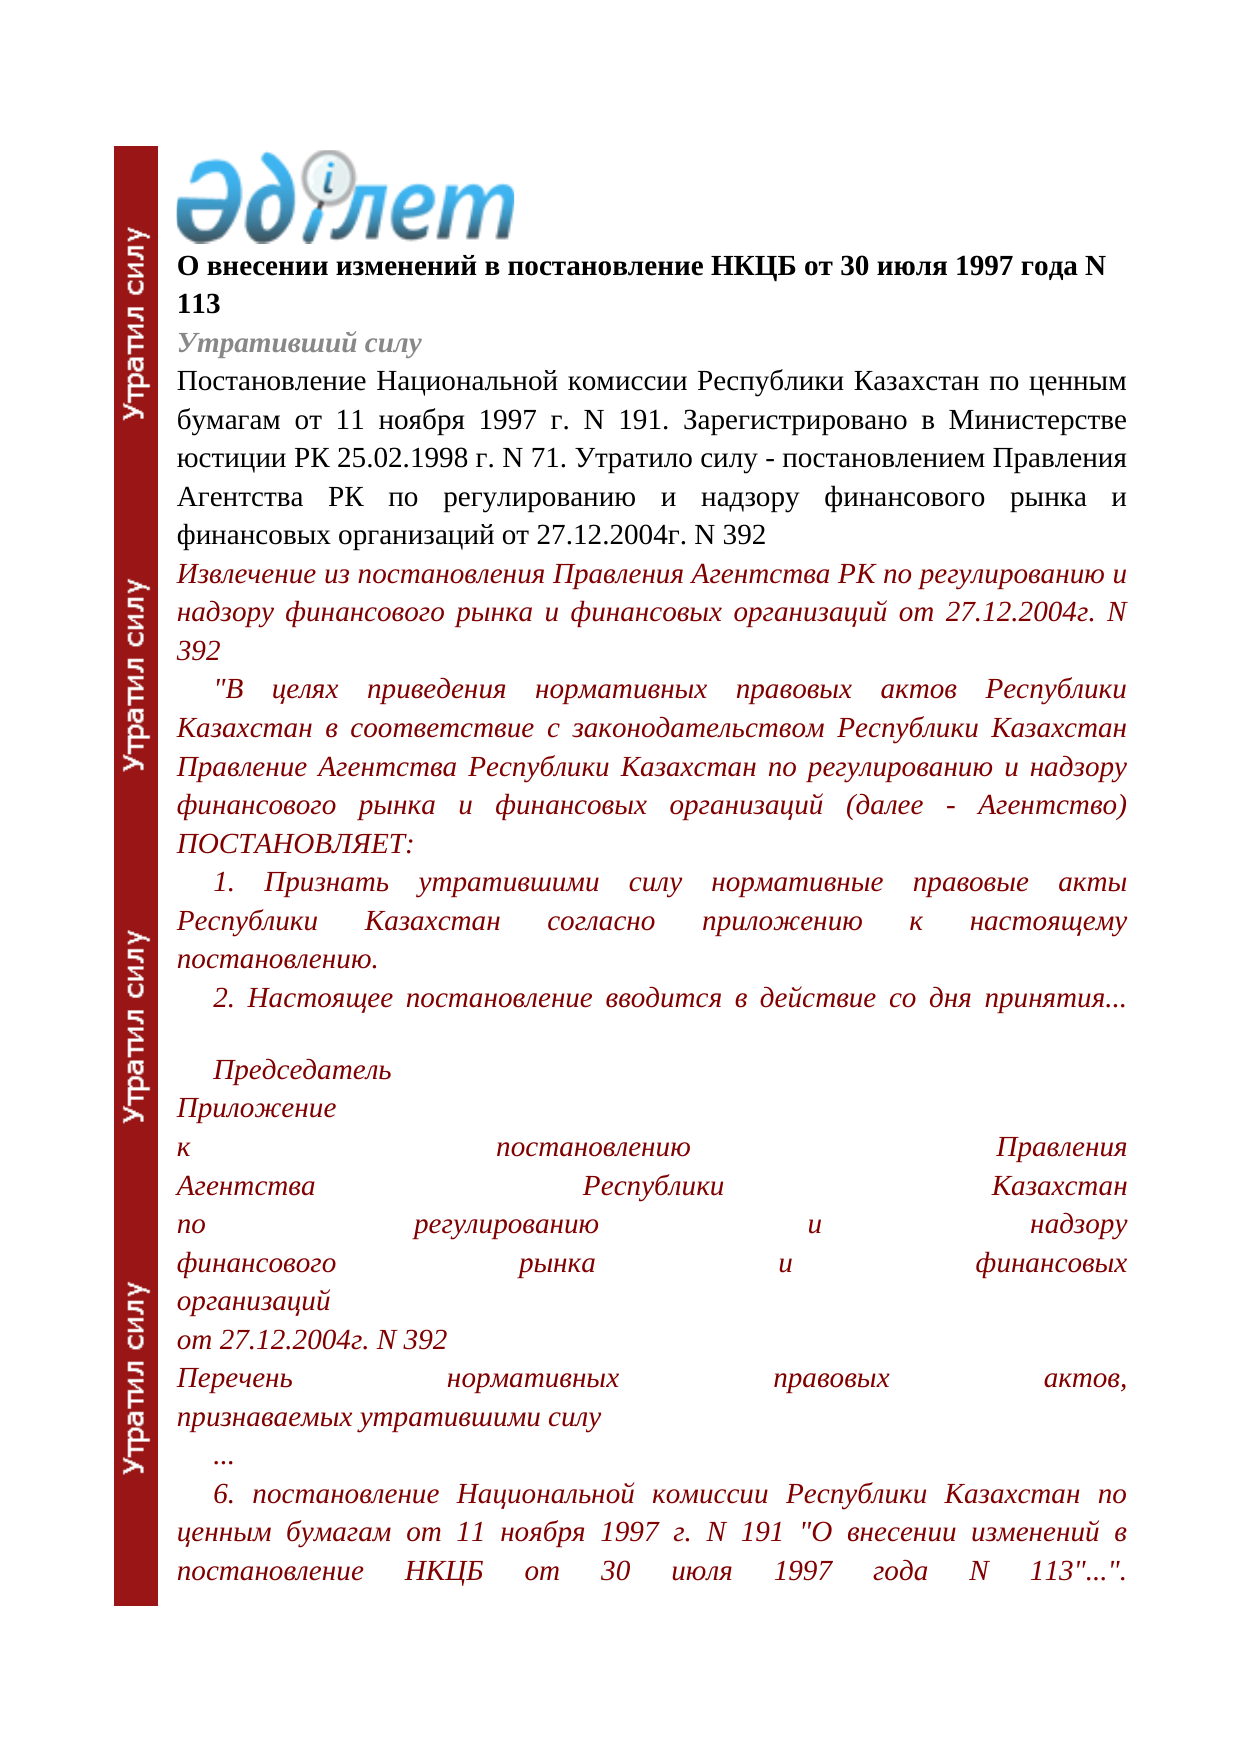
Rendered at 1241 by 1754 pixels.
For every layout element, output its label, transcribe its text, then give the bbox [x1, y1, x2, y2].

text Утративший силу [112, 325, 1128, 358]
picture [114, 320, 158, 325]
picture [114, 1086, 158, 1091]
picture [114, 358, 158, 363]
text "В целях приведения нормативных правовых актов Республики Казахстан в соответствие с законодательством Республики Казахстан Правление Агентства Республики Казахстан по регулированию и надзору финансового рынка и финансовых организаций (далее - Агентство) ПОСТАНОВЛЯЕТ: 1. Признать утратившими силу нормативные правовые акты Республики Казахстан согласно приложению к настоящему постановлению. 2. Настоящее постановление вводится в действие со дня принятия... Председатель [112, 672, 1128, 1086]
picture [114, 551, 158, 556]
picture [176, 150, 515, 244]
picture [114, 667, 158, 672]
picture [114, 1432, 158, 1437]
picture [114, 146, 158, 248]
text О внесении изменений в постановление НКЦБ от 30 июля 1997 года N 113 [112, 248, 1128, 320]
picture [114, 1355, 158, 1360]
picture [114, 1587, 158, 1606]
text Постановление Национальной комиссии Республики Казахстан по ценным бумагам от 11 ноября 1997 г. N 191. Зарегистрировано в Министерстве юстиции РК 25.02.1998 г. N 71. Утратило силу - постановлением Правления Агентства РК по регулированию и надзору финансового рынка и финансовых организаций от 27.12.2004г. N 392 [112, 363, 1128, 551]
text Приложение к постановлению Правления Агентства Республики Казахстан по регулированию и надзору финансового рынка и финансовых организаций от 27.12.2004г. N 392 [112, 1091, 1128, 1355]
text Извлечение из постановления Правления Агентства РК по регулированию и надзору финансового рынка и финансовых организаций от 27.12.2004г. N 392 [112, 556, 1128, 667]
text Перечень нормативных правовых актов, признаваемых утратившими силу [112, 1360, 1128, 1432]
